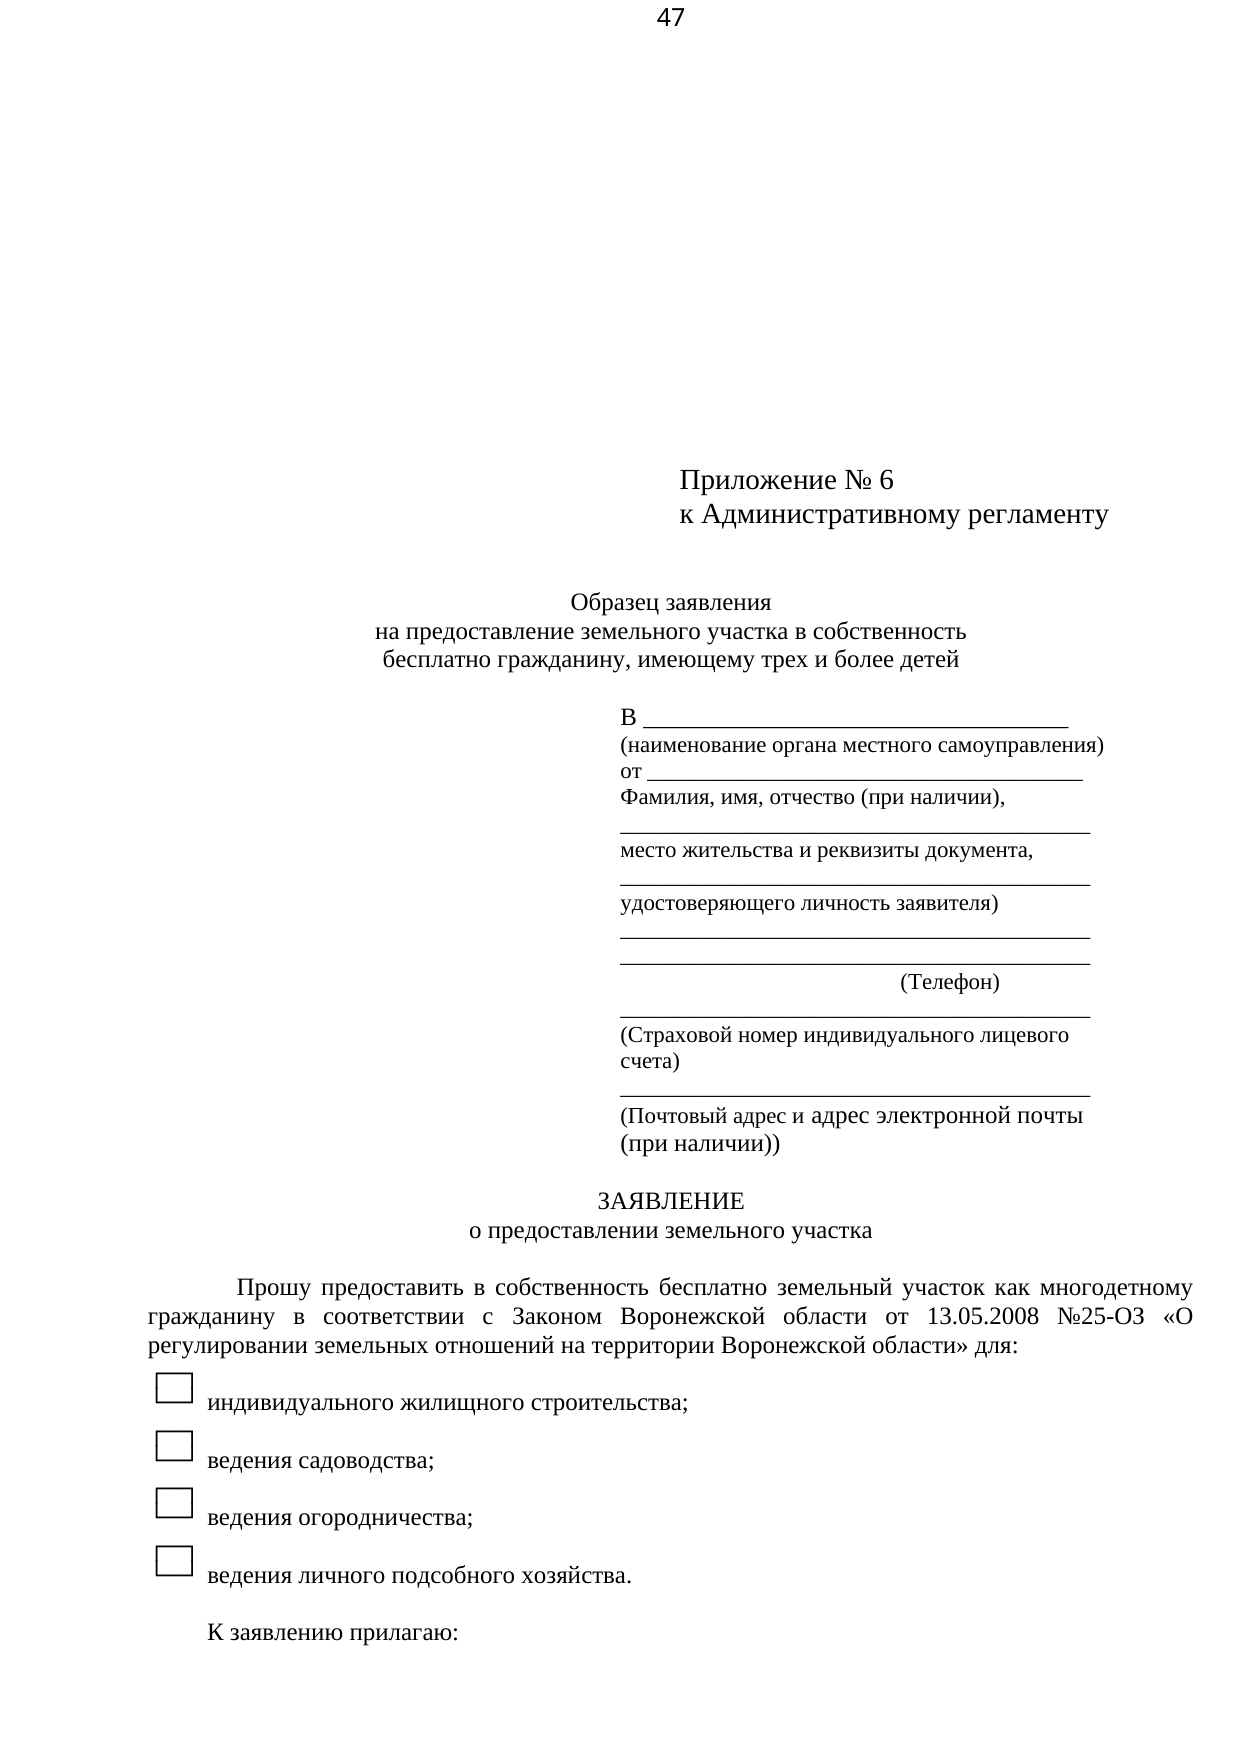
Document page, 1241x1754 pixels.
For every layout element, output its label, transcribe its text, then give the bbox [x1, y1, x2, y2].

text о предоставлении земельного участка [148, 1215, 1194, 1243]
text ┌─┐ [148, 1358, 1194, 1387]
text (при наличии)) [620, 1128, 1194, 1157]
text (Телефон) [620, 968, 1194, 994]
text К заявлению прилагаю: [148, 1617, 1194, 1646]
text от ______________________________________ [620, 757, 1194, 783]
text ┌─┐ [148, 1473, 1194, 1502]
text (Почтовый адрес и адрес электронной почты [620, 1100, 1194, 1128]
text В __________________________________ [620, 702, 1194, 731]
text _________________________________________ [620, 915, 1194, 942]
text к Административному регламенту [679, 496, 1194, 529]
text Прошу предоставить в собственность бесплатно земельный участок как многодетному гражданину в соответствии с Законом Воронежской области от 13.05.2008 №25-ОЗ «О регулировании земельных отношений на территории Воронежской области» для: [148, 1272, 1194, 1358]
text _________________________________________ [620, 1073, 1194, 1100]
text ┌─┐ [148, 1531, 1194, 1560]
text Фамилия, имя, отчество (при наличии), [620, 783, 1194, 810]
text └─┘ ведения огородничества; [148, 1502, 1194, 1531]
text Приложение № 6 [679, 462, 1194, 496]
text счета) [620, 1047, 1194, 1073]
text ЗАЯВЛЕНИЕ [148, 1186, 1194, 1215]
text (наименование органа местного самоуправления) [620, 731, 1194, 757]
text на предоставление земельного участка в собственность [148, 616, 1194, 644]
text _________________________________________ [620, 994, 1194, 1021]
text _________________________________________ [620, 810, 1194, 836]
text └─┘ индивидуального жилищного строительства; [148, 1387, 1194, 1416]
text удостоверяющего личность заявителя) [620, 889, 1194, 915]
text Образец заявления [148, 587, 1194, 616]
text └─┘ ведения личного подсобного хозяйства. [148, 1560, 1194, 1588]
text _________________________________________ [620, 862, 1194, 889]
text _________________________________________ [620, 942, 1194, 968]
text └─┘ ведения садоводства; [148, 1445, 1194, 1473]
text ┌─┐ [148, 1416, 1194, 1445]
text бесплатно гражданину, имеющему трех и более детей [148, 644, 1194, 673]
text (Страховой номер индивидуального лицевого [620, 1021, 1194, 1047]
text место жительства и реквизиты документа, [620, 836, 1194, 862]
